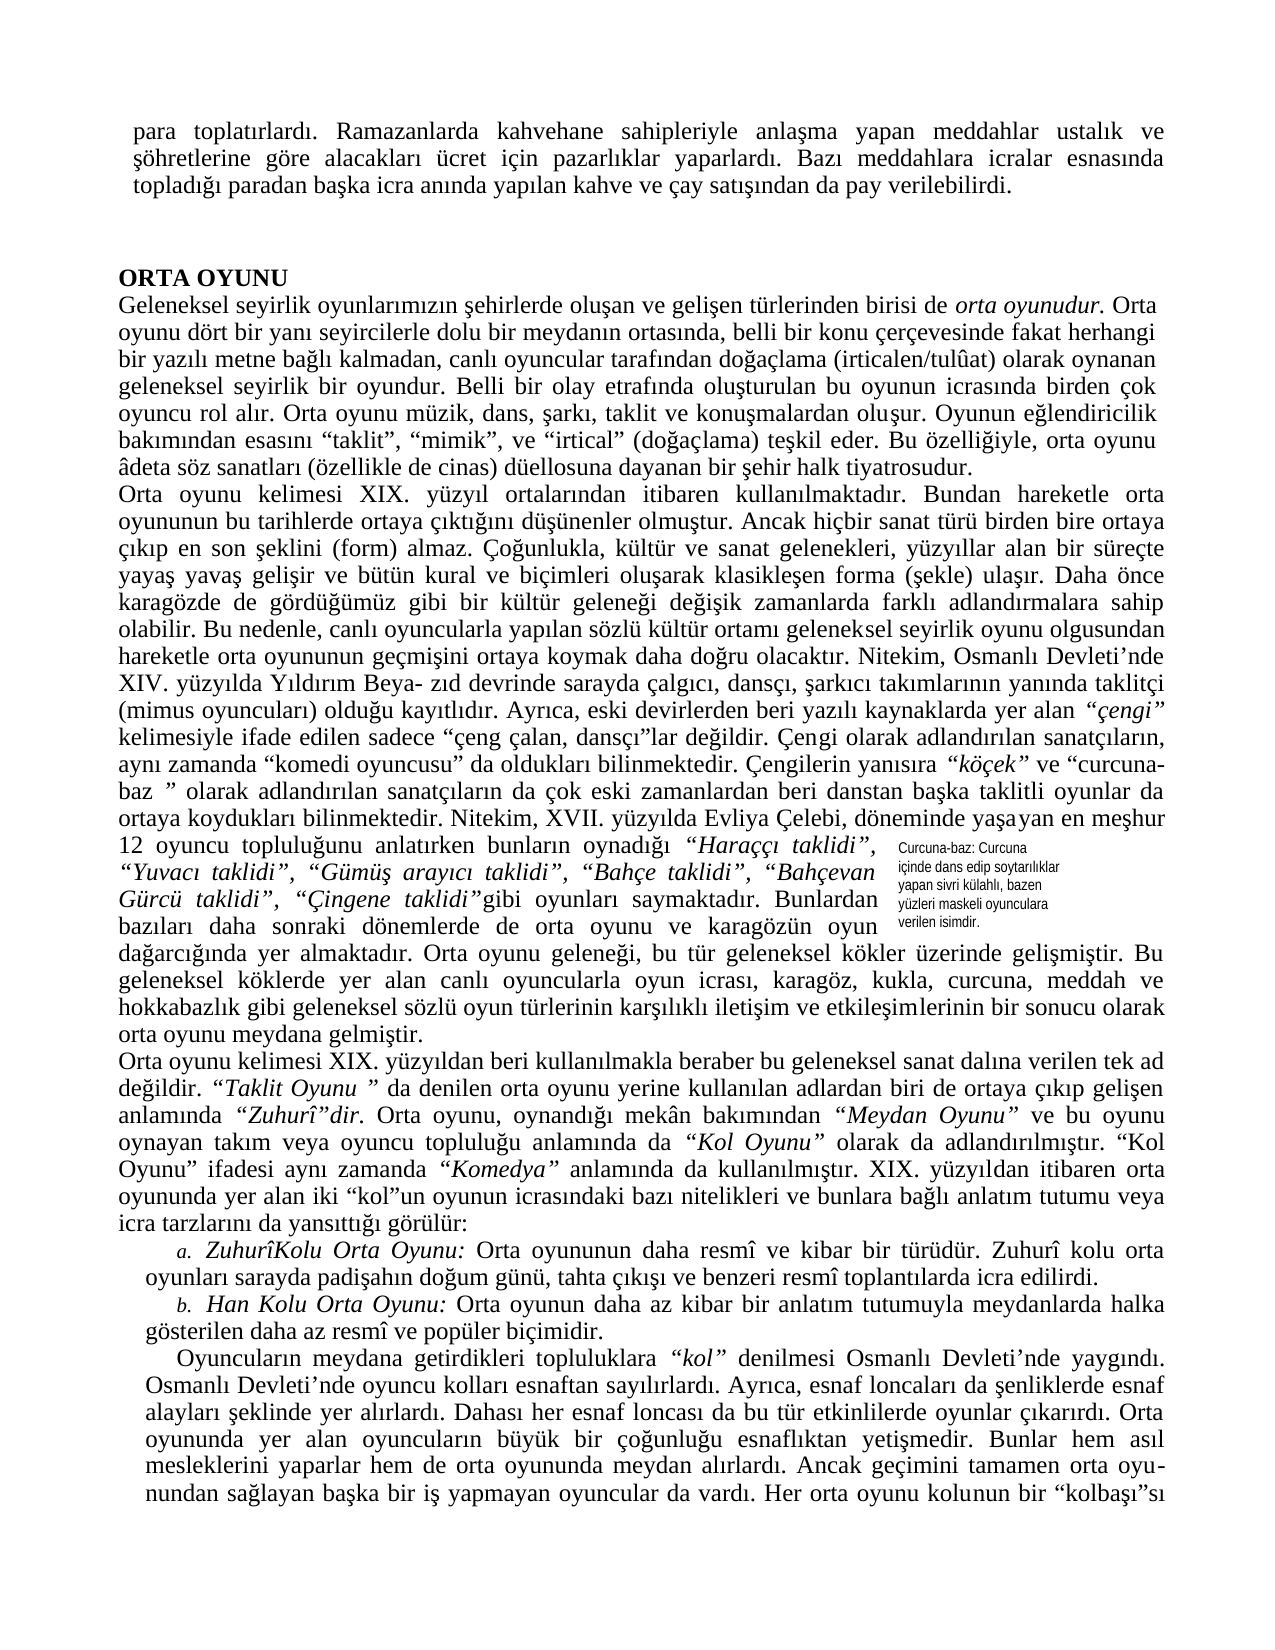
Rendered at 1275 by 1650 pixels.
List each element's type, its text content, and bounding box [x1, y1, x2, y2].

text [145, 1344, 1165, 1506]
text Geleneksel seyirlik oyunlarımızın şehirlerde oluşan ve gelişen türlerinden birisi de orta oyunudur. Orta oyunu dört bir yanı seyircilerle dolu bir meydanın ortasında, belli bir konu çerçevesinde fakat herhangi bir yazılı metne bağlı kalmadan, canlı oyuncular tarafından doğaçlama (irticalen/tulûat) olarak oynanan geleneksel seyirlik bir oyundur. Belli bir olay etrafında oluşturulan bu oyunun icrasında birden çok oyuncu rol alır. Orta oyunu müzik, dans, şarkı, taklit ve konuşmalardan oluşur. Oyunun eğlendiricilik bakımından esasını “taklit”, “mimik”, ve “irtical” (doğaçlama) teşkil eder. Bu özelliğiyle, orta oyunu âdeta söz sanatları (özellikle de cinas) düellosuna dayanan bir şehir halk tiyatrosudur. [118, 292, 1157, 481]
list Han Kolu Orta Oyunu: Orta oyunun daha az kibar bir anlatım tutumuyla meydanlarda halka gösterilen daha az resmî ve popüler biçimidir. [145, 1291, 1165, 1344]
list ZuhurîKolu Orta Oyunu: Orta oyununun daha resmî ve kibar bir türüdür. Zuhurî kolu orta oyunları sarayda padişahın doğum günü, tahta çıkışı ve benzeri resmî toplantılarda icra edilirdi. [145, 1237, 1165, 1291]
text Orta oyunu kelimesi XIX. yüzyıldan beri kullanılmakla beraber bu geleneksel sanat dalına verilen tek ad değildir. “Taklit Oyunu ” da denilen orta oyunu yerine kullanılan adlardan biri de ortaya çıkıp gelişen anlamında “Zuhurî”dir. Orta oyunu, oynandığı mekân bakımından “Meydan Oyunu” ve bu oyunu oynayan takım veya oyuncu topluluğu anlamında da “Kol Oyunu” olarak da adlandırılmıştır. “Kol Oyunu” ifadesi aynı zamanda “Komedya” anlamında da kullanılmıştır. XIX. yüzyıldan itibaren orta oyununda yer alan iki “kol”un oyunun icrasındaki bazı nitelikleri ve bunlara bağlı anlatım tutumu veya icra tarzlarını da yansıttığı görülür: [118, 1048, 1165, 1237]
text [133, 118, 1165, 199]
text Orta oyunu kelimesi XIX. yüzyıl ortalarından itibaren kullanılmaktadır. Bundan hareketle orta oyununun bu tarihlerde ortaya çıktığını düşünenler olmuştur. Ancak hiçbir sanat türü birden bire ortaya çıkıp en son şeklini (form) almaz. Çoğunlukla, kültür ve sanat gelenekleri, yüzyıllar alan bir süreçte yayaş yavaş gelişir ve bütün kural ve biçimleri oluşarak klasikleşen forma (şekle) ulaşır. Daha önce karagözde de gördüğümüz gibi bir kültür geleneği değişik zamanlarda farklı adlandırmalara sahip olabilir. Bu nedenle, canlı oyuncularla yapılan sözlü kültür ortamı geleneksel seyirlik oyunu olgusundan hareketle orta oyununun geçmişini ortaya koymak daha doğru olacaktır. Nitekim, Osmanlı Devleti’nde XIV. yüzyılda Yıldırım Beya- zıd devrinde sarayda çalgıcı, dansçı, şarkıcı takımlarının yanında taklitçi (mimus oyuncuları) olduğu kayıtlıdır. Ayrıca, eski devirlerden beri yazılı kaynaklarda yer alan “çengi” kelimesiyle ifade edilen sadece “çeng çalan, dansçı”lar değildir. Çengi olarak adlandırılan sanatçıların, aynı zamanda “komedi oyuncusu” da oldukları bilinmektedir. Çengilerin yanısıra “köçek” ve “curcuna-baz ” olarak adlandırılan sanatçıların da çok eski zamanlardan beri danstan başka taklitli oyunlar da ortaya koydukları bilinmektedir. Nitekim, XVII. yüzyılda Evliya Çelebi, döneminde yaşayan en meşhur 12 oyuncu topluluğunu anlatırken bunların oynadığı “Haraççı taklidi”, “Yuvacı taklidi”, “Gümüş arayıcı taklidi”, “Bahçe taklidi”, “Bahçevan Gürcü taklidi”, “Çingene taklidi”gibi oyunları saymaktadır. Bunlardan bazıları daha sonraki dönemlerde de orta oyunu ve karagözün oyun dağarcığında yer almaktadır. Orta oyunu geleneği, bu tür geleneksel kökler üzerinde gelişmiştir. Bu geleneksel köklerde yer alan canlı oyuncularla oyun icrası, karagöz, kukla, curcuna, meddah ve hokkabazlık gibi geleneksel sözlü oyun türlerinin karşılıklı iletişim ve etkileşimlerinin bir sonucu olarak orta oyunu meydana gelmiştir. [118, 481, 1165, 1048]
text ORTA OYUNU [118, 263, 1157, 292]
